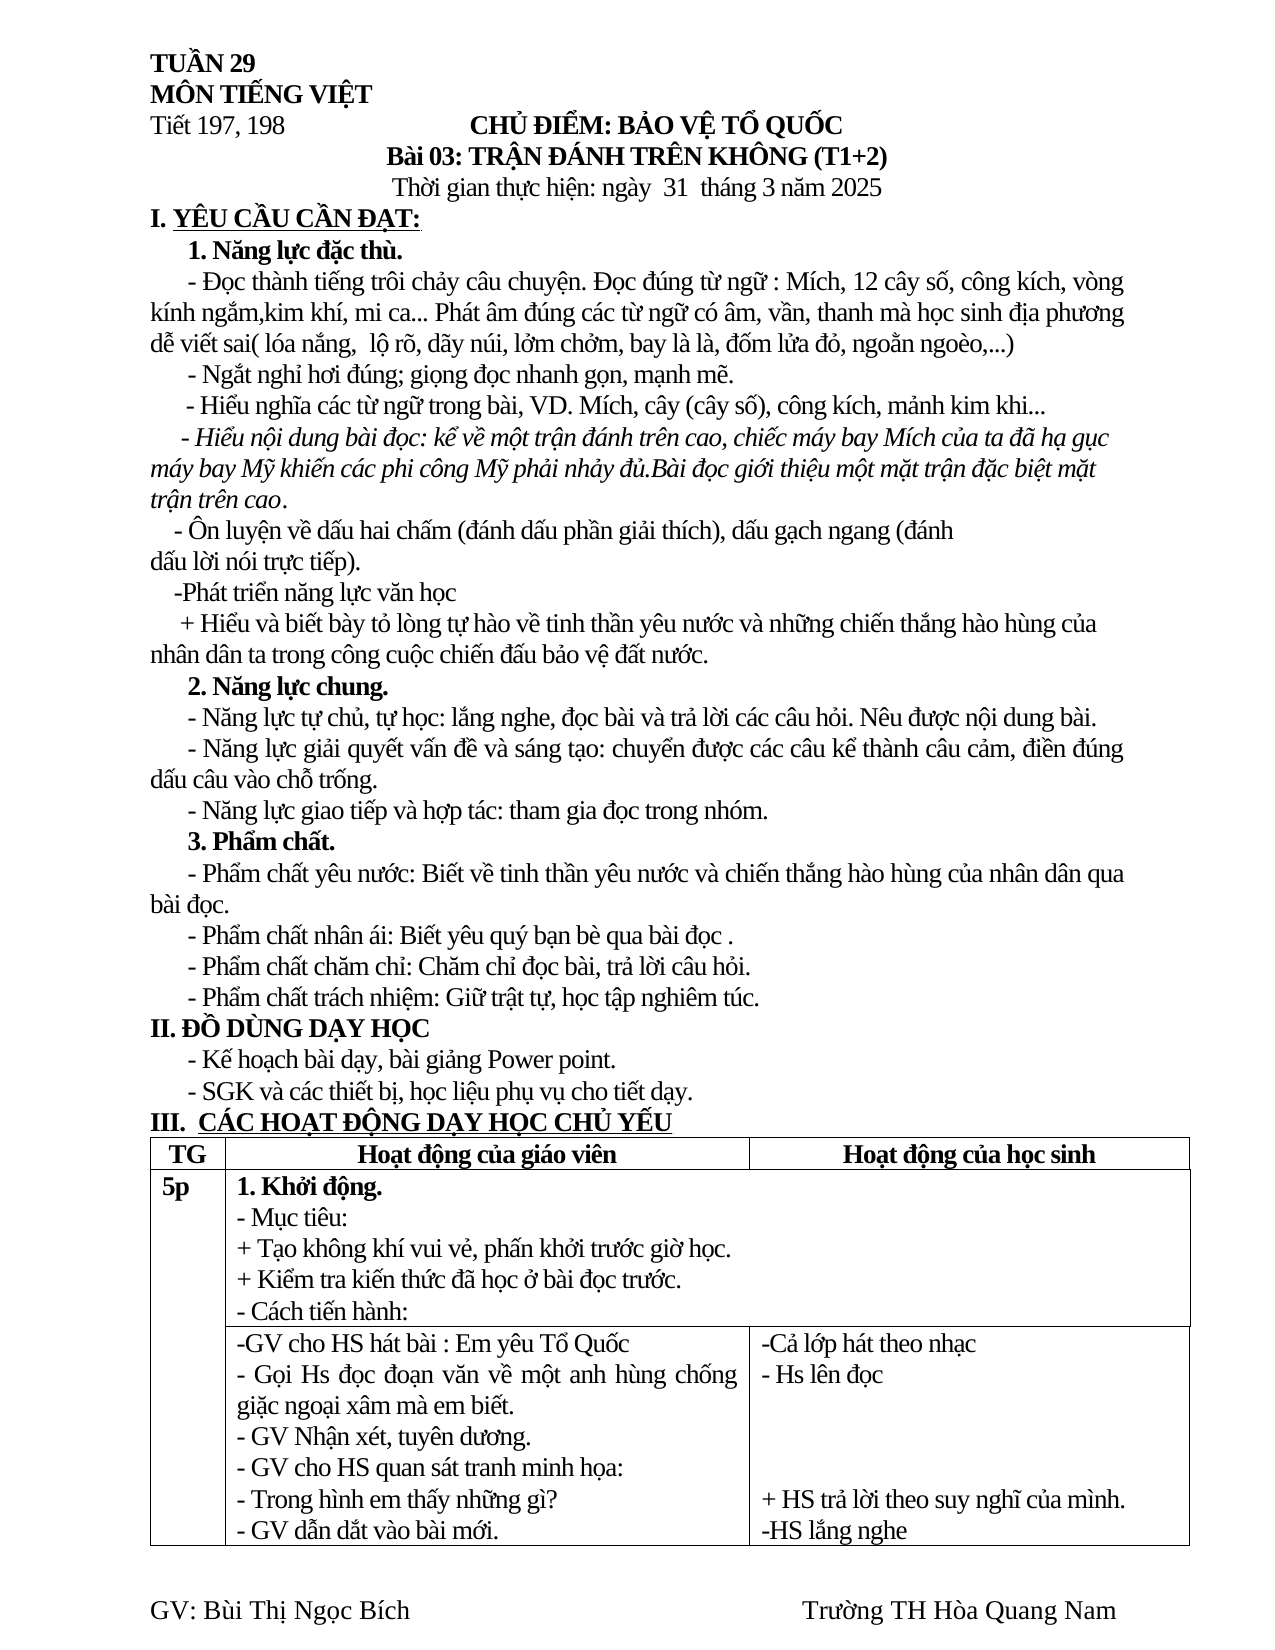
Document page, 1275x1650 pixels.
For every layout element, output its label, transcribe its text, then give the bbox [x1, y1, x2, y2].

text - Ôn luyện về dấu hai chấm (đánh dấu phần giải thích), dấu gạch ngang (đánh [150, 514, 1125, 545]
text Bài 03: TRẬN ĐÁNH TRÊN KHÔNG (T1+2) [150, 140, 1125, 171]
text - SGK và các thiết bị, học liệu phụ vụ cho tiết dạy. [150, 1075, 1125, 1106]
text - Năng lực giải quyết vấn đề và sáng tạo: chuyển được các câu kể thành câu cảm, điền đúng dấu câu vào chỗ trống. [150, 732, 1125, 794]
text TUẦN 29 [150, 47, 1125, 78]
text III. CÁC HOẠT ĐỘNG DẠY HỌC CHỦ YẾU [150, 1106, 1125, 1137]
text Tiết 197, 198 CHỦ ĐIỂM: BẢO VỆ TỔ QUỐC [150, 109, 1125, 140]
text - Phẩm chất yêu nước: Biết về tinh thần yêu nước và chiến thắng hào hùng của nhân dân qua bài đọc. [150, 857, 1125, 919]
text dấu lời nói trực tiếp). [150, 545, 1125, 576]
text - Hiểu nội dung bài đọc: kể về một trận đánh trên cao, chiếc máy bay Mích của ta đã hạ gục máy bay Mỹ khiến các phi công Mỹ phải nhảy đủ.Bài đọc giới thiệu một mặt trận đặc biệt mặt trận trên cao. [150, 421, 1125, 514]
table_cell -Cả lớp hát theo nhạc - Hs lên đọc + HS trả lời theo suy nghĩ của mình. -HS lắng nghe [750, 1327, 1189, 1545]
text Thời gian thực hiện: ngày 31 tháng 3 năm 2025 [150, 171, 1125, 203]
text - Hiểu nghĩa các từ ngữ trong bài, VD. Mích, cây (cây số), công kích, mảnh kim khi... [150, 389, 1125, 421]
text - Đọc thành tiếng trôi chảy câu chuyện. Đọc đúng từ ngữ : Mích, 12 cây số, công kích, vòng kính ngắm,kim khí, mi ca... Phát âm đúng các từ ngữ có âm, vần, thanh mà học sinh địa phương dễ viết sai( lóa nắng, lộ rõ, dãy núi, lởm chởm, bay là là, đốm lửa đỏ, ngoằn ngoèo,...) [150, 265, 1125, 358]
table_cell -GV cho HS hát bài : Em yêu Tổ Quốc - Gọi Hs đọc đoạn văn về một anh hùng chống giặc ngoại xâm mà em biết. - GV Nhận xét, tuyên dương. - GV cho HS quan sát tranh minh họa: - Trong hình em thấy những gì? - GV dẫn dắt vào bài mới. [226, 1327, 749, 1545]
text + Hiểu và biết bày tỏ lòng tự hào về tinh thần yêu nước và những chiến thắng hào hùng của nhân dân ta trong công cuộc chiến đấu bảo vệ đất nước. [150, 607, 1125, 670]
text I. YÊU CẦU CẦN ĐẠT: [150, 203, 1125, 234]
text II. ĐỒ DÙNG DẠY HỌC [150, 1012, 1125, 1043]
text - Kế hoạch bài dạy, bài giảng Power point. [150, 1043, 1125, 1075]
text - Năng lực giao tiếp và hợp tác: tham gia đọc trong nhóm. [150, 794, 1125, 826]
table_header Hoạt động của học sinh [750, 1138, 1189, 1169]
text MÔN TIẾNG VIỆT [150, 78, 1125, 109]
table_cell 1. Khởi động. - Mục tiêu: + Tạo không khí vui vẻ, phấn khởi trước giờ học. + Kiểm tra kiến thức đã học ở bài đọc trước. - Cách tiến hành: [226, 1170, 1190, 1326]
text -Phát triển năng lực văn học [150, 576, 1125, 607]
table_cell 5p [151, 1170, 225, 1545]
text - Phẩm chất nhân ái: Biết yêu quý bạn bè qua bài đọc . [150, 919, 1125, 950]
text - Ngắt nghỉ hơi đúng; giọng đọc nhanh gọn, mạnh mẽ. [150, 358, 1125, 389]
text - Phẩm chất trách nhiệm: Giữ trật tự, học tập nghiêm túc. [150, 981, 1125, 1012]
table_header TG [151, 1138, 225, 1169]
text 1. Năng lực đặc thù. [150, 234, 1125, 265]
table_header Hoạt động của giáo viên [226, 1138, 749, 1169]
text - Phẩm chất chăm chỉ: Chăm chỉ đọc bài, trả lời câu hỏi. [150, 950, 1125, 981]
text 3. Phẩm chất. [150, 826, 1125, 857]
text 2. Năng lực chung. [150, 670, 1125, 701]
text - Năng lực tự chủ, tự học: lắng nghe, đọc bài và trả lời các câu hỏi. Nêu được nội dung bài. [150, 701, 1125, 732]
